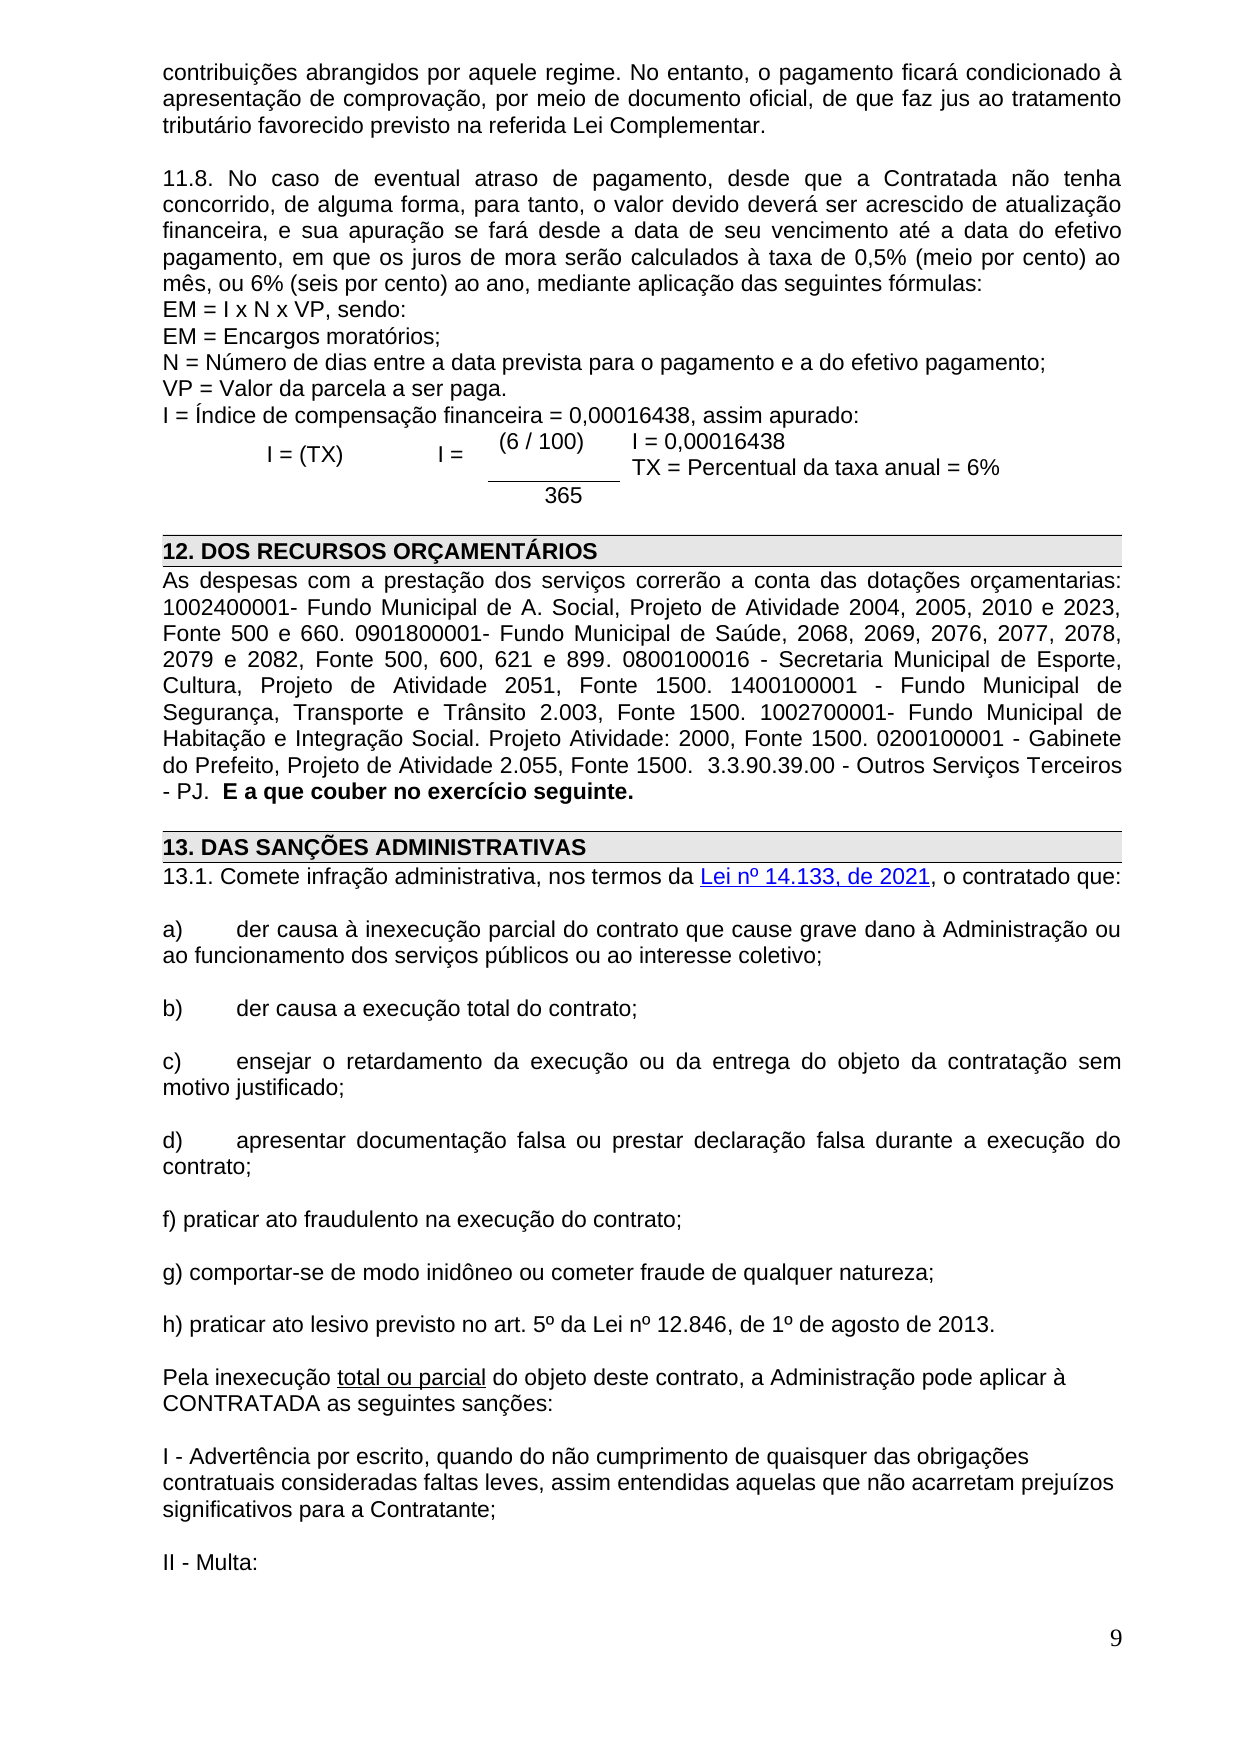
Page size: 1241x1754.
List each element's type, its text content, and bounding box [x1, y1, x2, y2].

text N = Número de dias entre a data prevista para o pagamento e a do efetivo pagamento; [162, 349, 1122, 375]
list f) praticar ato fraudulento na execução do contrato; [162, 1206, 1122, 1232]
list apresentar documentação falsa ou prestar declaração falsa durante a execução do contrato; [162, 1127, 1122, 1179]
table_header I = 0,00016438 TX = Percentual da taxa anual = 6% [620, 428, 1119, 481]
list ensejar o retardamento da execução ou da entrega do objeto da contratação sem motivo justificado; [162, 1048, 1122, 1100]
text 365 [162, 482, 1122, 508]
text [162, 59, 1122, 138]
table_header I = [426, 428, 487, 481]
text VP = Valor da parcela a ser paga. [162, 375, 1122, 402]
table_header (6 / 100) [488, 428, 620, 481]
text Pela inexecução total ou parcial do objeto deste contrato, a Administração pode aplicar à CONTRATADA as seguintes sanções: [162, 1364, 1122, 1417]
text 13. DAS SANÇÕES ADMINISTRATIVAS [162, 832, 1122, 863]
text EM = Encargos moratórios; [162, 323, 1122, 349]
list g) comportar-se de modo inidôneo ou cometer fraude de qualquer natureza; [162, 1258, 1122, 1285]
text I - Advertência por escrito, quando do não cumprimento de quaisquer das obrigações contratuais consideradas faltas leves, assim entendidas aquelas que não acarretam prejuízos significativos para a Contratante; [162, 1443, 1122, 1522]
list 11.8. No caso de eventual atraso de pagamento, desde que a Contratada não tenha concorrido, de alguma forma, para tanto, o valor devido deverá ser acrescido de atualização financeira, e sua apuração se fará desde a data de seu vencimento até a data do efetivo pagamento, em que os juros de mora serão calculados à taxa de 0,5% (meio por cento) ao mês, ou 6% (seis por cento) ao ano, mediante aplicação das seguintes fórmulas: [162, 164, 1122, 296]
text EM = I x N x VP, sendo: [162, 296, 1122, 323]
text II - Multa: [162, 1548, 1122, 1575]
list 13.1. Comete infração administrativa, nos termos da Lei nº 14.133, de 2021, o contratado que: [162, 863, 1122, 889]
text 12. DOS RECURSOS ORÇAMENTÁRIOS [162, 536, 1122, 567]
list der causa à inexecução parcial do contrato que cause grave dano à Administração ou ao funcionamento dos serviços públicos ou ao interesse coletivo; [162, 916, 1122, 969]
table_header I = (TX) [196, 428, 426, 481]
text I = Índice de compensação financeira = 0,00016438, assim apurado: [162, 402, 1122, 428]
list der causa a execução total do contrato; [162, 995, 1122, 1021]
text As despesas com a prestação dos serviços correrão a conta das dotações orçamentarias: 1002400001- Fundo Municipal de A. Social, Projeto de Atividade 2004, 2005, 2010 e 2023, Fonte 500 e 660. 0901800001- Fundo Municipal de Saúde, 2068, 2069, 2076, 2077, 2078, 2079 e 2082, Fonte 500, 600, 621 e 899. 0800100016 - Secretaria Municipal de Esporte, Cultura, Projeto de Atividade 2051, Fonte 1500. 1400100001 - Fundo Municipal de Segurança, Transporte e Trânsito 2.003, Fonte 1500. 1002700001- Fundo Municipal de Habitação e Integração Social. Projeto Atividade: 2000, Fonte 1500. 0200100001 - Gabinete do Prefeito, Projeto de Atividade 2.055, Fonte 1500. 3.3.90.39.00 - Outros Serviços Terceiros - PJ. E a que couber no exercício seguinte. [162, 567, 1122, 804]
list h) praticar ato lesivo previsto no art. 5º da Lei nº 12.846, de 1º de agosto de 2013. [162, 1311, 1122, 1338]
